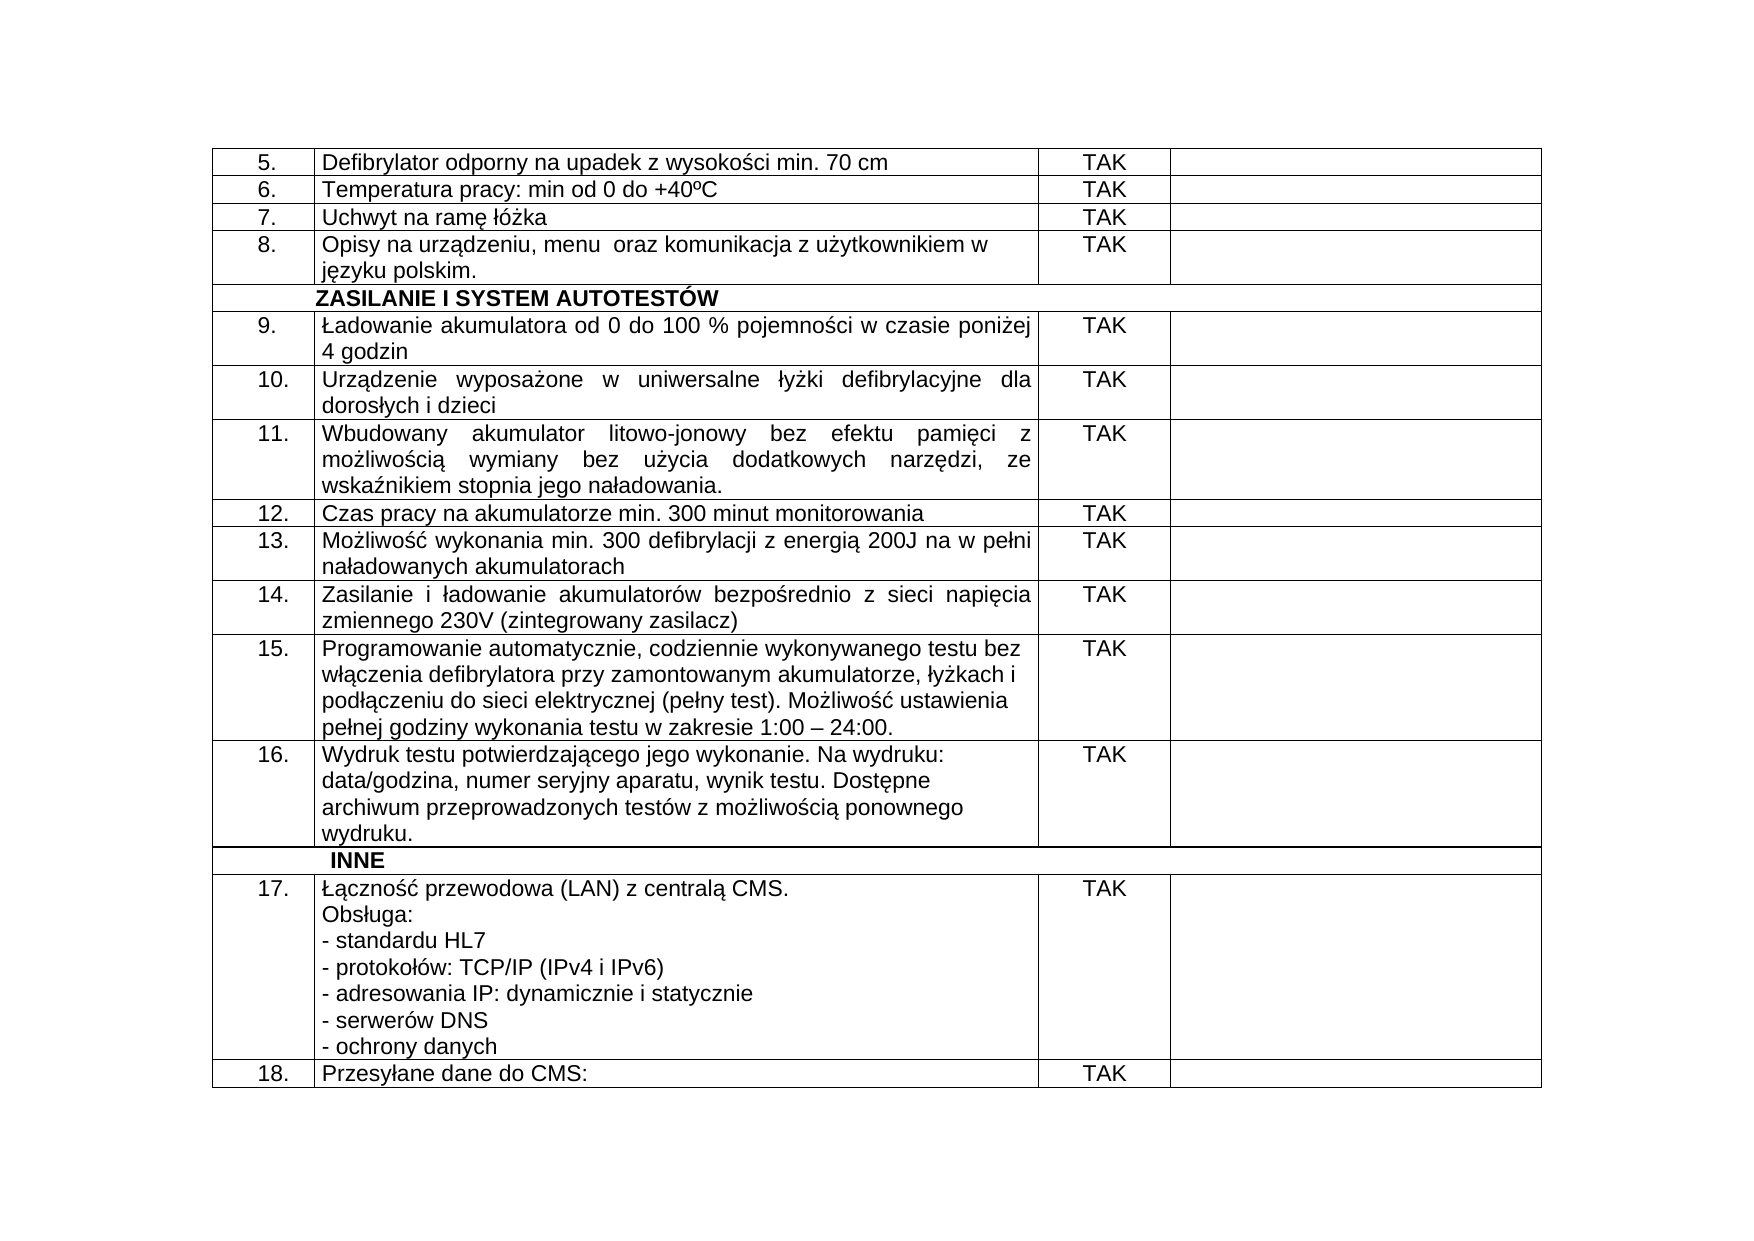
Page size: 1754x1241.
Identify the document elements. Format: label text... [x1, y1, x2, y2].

table_cell Wbudowany akumulator litowo-jonowy bez efektu pamięci z możliwością wymiany bez użycia dodatkowych narzędzi, ze wskaźnikiem stopnia jego naładowania. [315, 420, 1038, 498]
table_cell [213, 1060, 314, 1087]
table_cell [1171, 149, 1541, 175]
table_cell TAK [1039, 366, 1170, 418]
table_cell TAK [1039, 635, 1170, 740]
table_cell Ładowanie akumulatora od 0 do 100 % pojemności w czasie poniżej 4 godzin [315, 312, 1038, 365]
table_cell TAK [1039, 875, 1170, 1059]
table_cell [1171, 366, 1541, 418]
table_cell [1171, 312, 1541, 365]
table_cell Łączność przewodowa (LAN) z centralą CMS. Obsługa: - standardu HL7 - protokołów: TCP/IP (IPv4 i IPv6) - adresowania IP: dynamicznie i statycznie - serwerów DNS - ochrony danych [315, 875, 1038, 1059]
table_cell TAK [1039, 420, 1170, 498]
table_cell TAK [1039, 1060, 1170, 1087]
table_cell [1171, 581, 1541, 633]
table_cell [213, 527, 314, 580]
table_cell [213, 312, 314, 365]
table_cell [213, 500, 314, 526]
table_cell Wydruk testu potwierdzającego jego wykonanie. Na wydruku: data/godzina, numer seryjny aparatu, wynik testu. Dostępne archiwum przeprowadzonych testów z możliwością ponownego wydruku. [315, 741, 1038, 846]
table_cell [213, 875, 314, 1059]
table_cell TAK [1039, 581, 1170, 633]
table_cell [213, 581, 314, 633]
table_cell [1171, 176, 1541, 202]
table_cell TAK [1039, 176, 1170, 202]
table_cell Programowanie automatycznie, codziennie wykonywanego testu bez włączenia defibrylatora przy zamontowanym akumulatorze, łyżkach i podłączeniu do sieci elektrycznej (pełny test). Możliwość ustawienia pełnej godziny wykonania testu w zakresie 1:00 – 24:00. [315, 635, 1038, 740]
table_cell TAK [1039, 500, 1170, 526]
table_cell [1171, 527, 1541, 580]
table_cell [213, 420, 314, 498]
table_cell TAK [1039, 231, 1170, 283]
table_cell [1171, 500, 1541, 526]
table_cell TAK [1039, 149, 1170, 175]
table_cell TAK [1039, 204, 1170, 230]
table_cell ZASILANIE I SYSTEM AUTOTESTÓW [213, 285, 1541, 311]
table_cell [1171, 741, 1541, 846]
table_cell Opisy na urządzeniu, menu oraz komunikacja z użytkownikiem w języku polskim. [315, 231, 1038, 283]
table_cell [1171, 204, 1541, 230]
table_cell [213, 231, 314, 283]
table_cell INNE [213, 848, 1541, 874]
table_cell Zasilanie i ładowanie akumulatorów bezpośrednio z sieci napięcia zmiennego 230V (zintegrowany zasilacz) [315, 581, 1038, 633]
table_cell [1171, 420, 1541, 498]
table_cell Temperatura pracy: min od 0 do +40ºC [315, 176, 1038, 202]
table_cell Defibrylator odporny na upadek z wysokości min. 70 cm [315, 149, 1038, 175]
table_cell [1171, 1060, 1541, 1087]
table_cell TAK [1039, 312, 1170, 365]
table_cell [213, 366, 314, 418]
table_cell TAK [1039, 527, 1170, 580]
table_cell [1171, 231, 1541, 283]
table_cell TAK [1039, 741, 1170, 846]
table_cell [213, 741, 314, 846]
table_cell Uchwyt na ramę łóżka [315, 204, 1038, 230]
table_cell [213, 149, 314, 175]
table_cell Czas pracy na akumulatorze min. 300 minut monitorowania [315, 500, 1038, 526]
table_cell Urządzenie wyposażone w uniwersalne łyżki defibrylacyjne dla dorosłych i dzieci [315, 366, 1038, 418]
table_cell [213, 204, 314, 230]
table_cell [213, 176, 314, 202]
table_cell Możliwość wykonania min. 300 defibrylacji z energią 200J na w pełni naładowanych akumulatorach [315, 527, 1038, 580]
table_cell [1171, 635, 1541, 740]
table_cell [1171, 875, 1541, 1059]
table_cell [213, 635, 314, 740]
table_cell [315, 1060, 1038, 1087]
